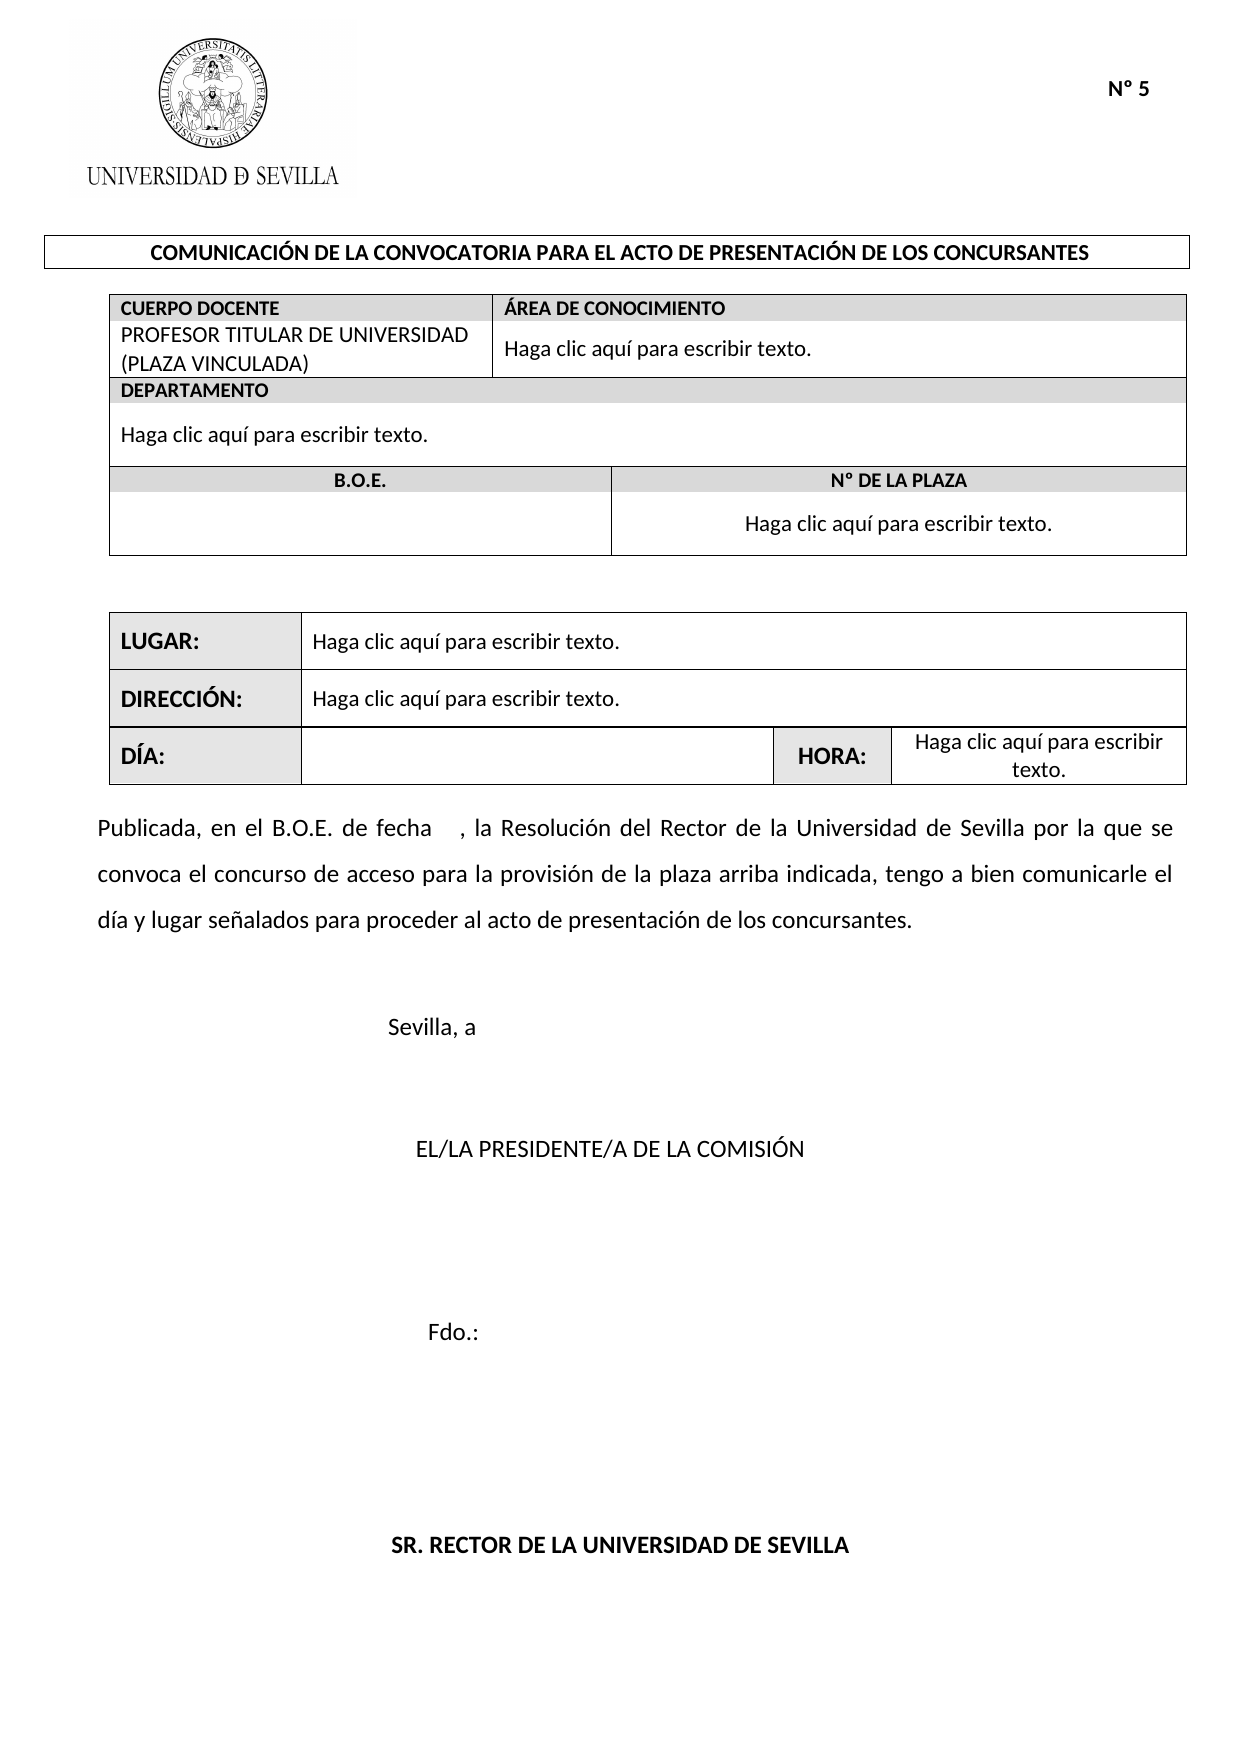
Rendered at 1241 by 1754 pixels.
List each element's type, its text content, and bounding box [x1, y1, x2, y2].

text SR. RECTOR DE LA UNIVERSIDAD DE SEVILLA [147, 1530, 1093, 1560]
table_cell B.O.E. [110, 467, 611, 492]
picture [69, 19, 357, 198]
table_cell Nº DE LA PLAZA [612, 467, 1186, 492]
text Fdo.: [127, 1316, 1093, 1347]
table_cell DIRECCIÓN: [110, 670, 301, 726]
text COMUNICACIÓN DE LA CONVOCATORIA PARA EL ACTO DE PRESENTACIÓN DE LOS CONCURSANTES [45, 236, 1189, 268]
table_cell DEPARTAMENTO [110, 378, 1186, 403]
text Publicada, en el B.O.E. de fecha , la Resolución del Rector de la Universidad de Sevilla por la que se convoca el concurso de acceso para la provisión de la plaza arriba indicada, tengo a bien comunicarle el día y lugar señalados para proceder al acto de presentación de los concursantes. [97, 813, 1175, 934]
table_header LUGAR: [110, 613, 301, 669]
table_header ÁREA DE CONOCIMIENTO [493, 295, 1186, 321]
text EL/LA PRESIDENTE/A DE LA COMISIÓN [127, 1133, 1093, 1163]
table_cell PROFESOR TITULAR DE UNIVERSIDAD (PLAZA VINCULADA) [110, 321, 492, 377]
table_header CUERPO DOCENTE [110, 295, 492, 321]
text Sevilla, a [127, 1011, 1093, 1041]
table_cell DÍA: [110, 728, 301, 783]
table_cell HORA: [774, 728, 891, 783]
